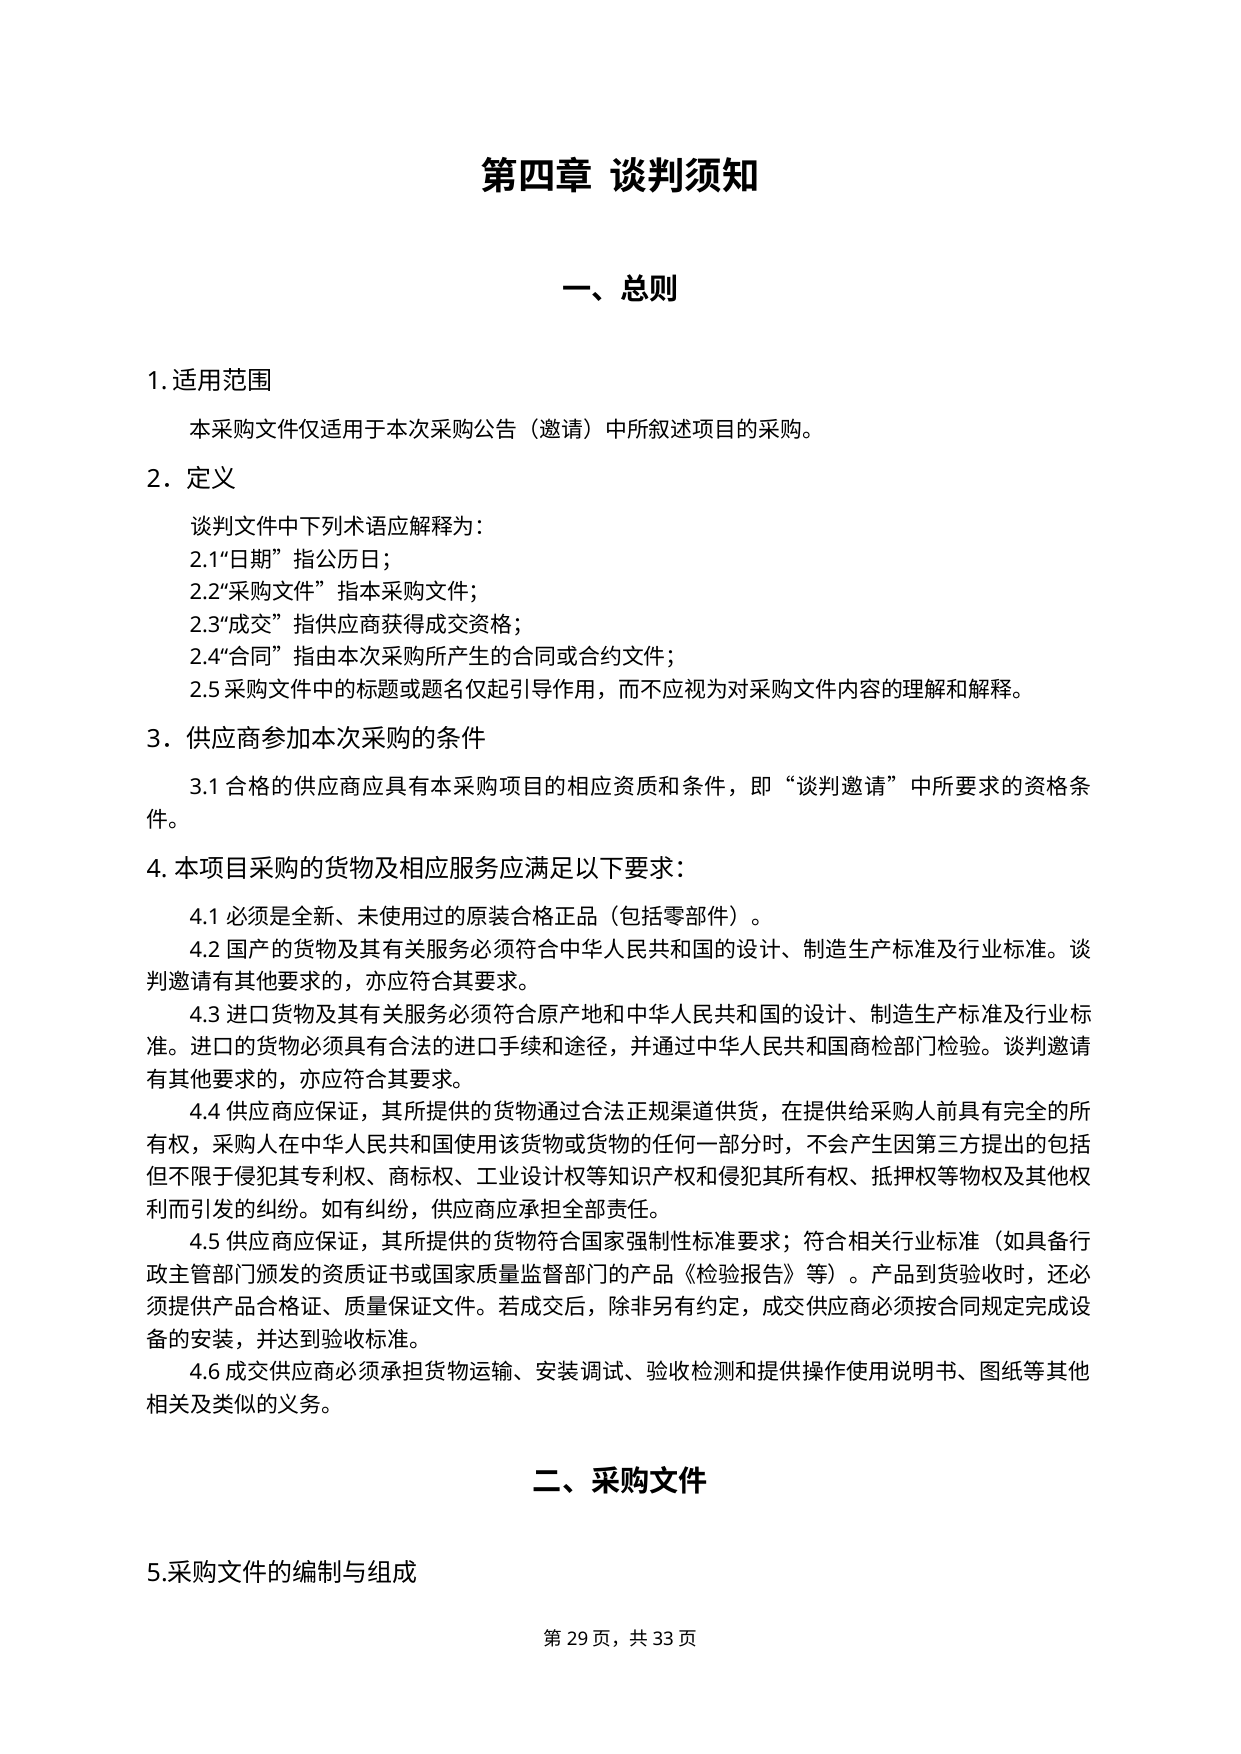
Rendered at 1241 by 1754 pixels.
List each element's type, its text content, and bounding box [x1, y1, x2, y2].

text 5.采购文件的编制与组成 [146, 1538, 1094, 1603]
text 2.2“采购文件”指本采购文件； [146, 574, 1094, 606]
text 2.1“日期”指公历日； [146, 541, 1094, 574]
text 谈判文件中下列术语应解释为： [146, 509, 1094, 541]
text 第四章 谈判须知 [146, 146, 1094, 200]
text 2.4“合同”指由本次采购所产生的合同或合约文件； [146, 639, 1094, 671]
subtitle 二、采购文件 [146, 1446, 1094, 1511]
text 4. 本项目采购的货物及相应服务应满足以下要求： [146, 834, 1094, 899]
text 4.5 供应商应保证，其所提供的货物符合国家强制性标准要求；符合相关行业标准（如具备行政主管部门颁发的资质证书或国家质量监督部门的产品《检验报告》等）。产品到货验收时，还必须提供产品合格证、质量保证文件。若成交后，除非另有约定，成交供应商必须按合同规定完成设备的安装，并达到验收标准。 [146, 1224, 1094, 1354]
text 1. 适用范围 [146, 346, 1094, 411]
subtitle 一、总则 [146, 254, 1094, 319]
text 本采购文件仅适用于本次采购公告（邀请）中所叙述项目的采购。 [146, 411, 1094, 444]
text 3.1合格的供应商应具有本采购项目的相应资质和条件，即“谈判邀请”中所要求的资格条件。 [146, 769, 1094, 834]
text 4.4 供应商应保证，其所提供的货物通过合法正规渠道供货，在提供给采购人前具有完全的所有权，采购人在中华人民共和国使用该货物或货物的任何一部分时，不会产生因第三方提出的包括但不限于侵犯其专利权、商标权、工业设计权等知识产权和侵犯其所有权、抵押权等物权及其他权利而引发的纠纷。如有纠纷，供应商应承担全部责任。 [146, 1094, 1094, 1224]
text 4.3 进口货物及其有关服务必须符合原产地和中华人民共和国的设计、制造生产标准及行业标准。进口的货物必须具有合法的进口手续和途径，并通过中华人民共和国商检部门检验。谈判邀请有其他要求的，亦应符合其要求。 [146, 996, 1094, 1094]
text 2．定义 [146, 444, 1094, 509]
text 2.3“成交”指供应商获得成交资格； [146, 606, 1094, 639]
text 4.1 必须是全新、未使用过的原装合格正品（包括零部件）。 [146, 899, 1094, 931]
text 3．供应商参加本次采购的条件 [146, 704, 1094, 769]
text 2.5采购文件中的标题或题名仅起引导作用，而不应视为对采购文件内容的理解和解释。 [146, 671, 1094, 704]
text 4.6成交供应商必须承担货物运输、安装调试、验收检测和提供操作使用说明书、图纸等其他相关及类似的义务。 [146, 1354, 1094, 1419]
text 4.2 国产的货物及其有关服务必须符合中华人民共和国的设计、制造生产标准及行业标准。谈判邀请有其他要求的，亦应符合其要求。 [146, 931, 1094, 996]
